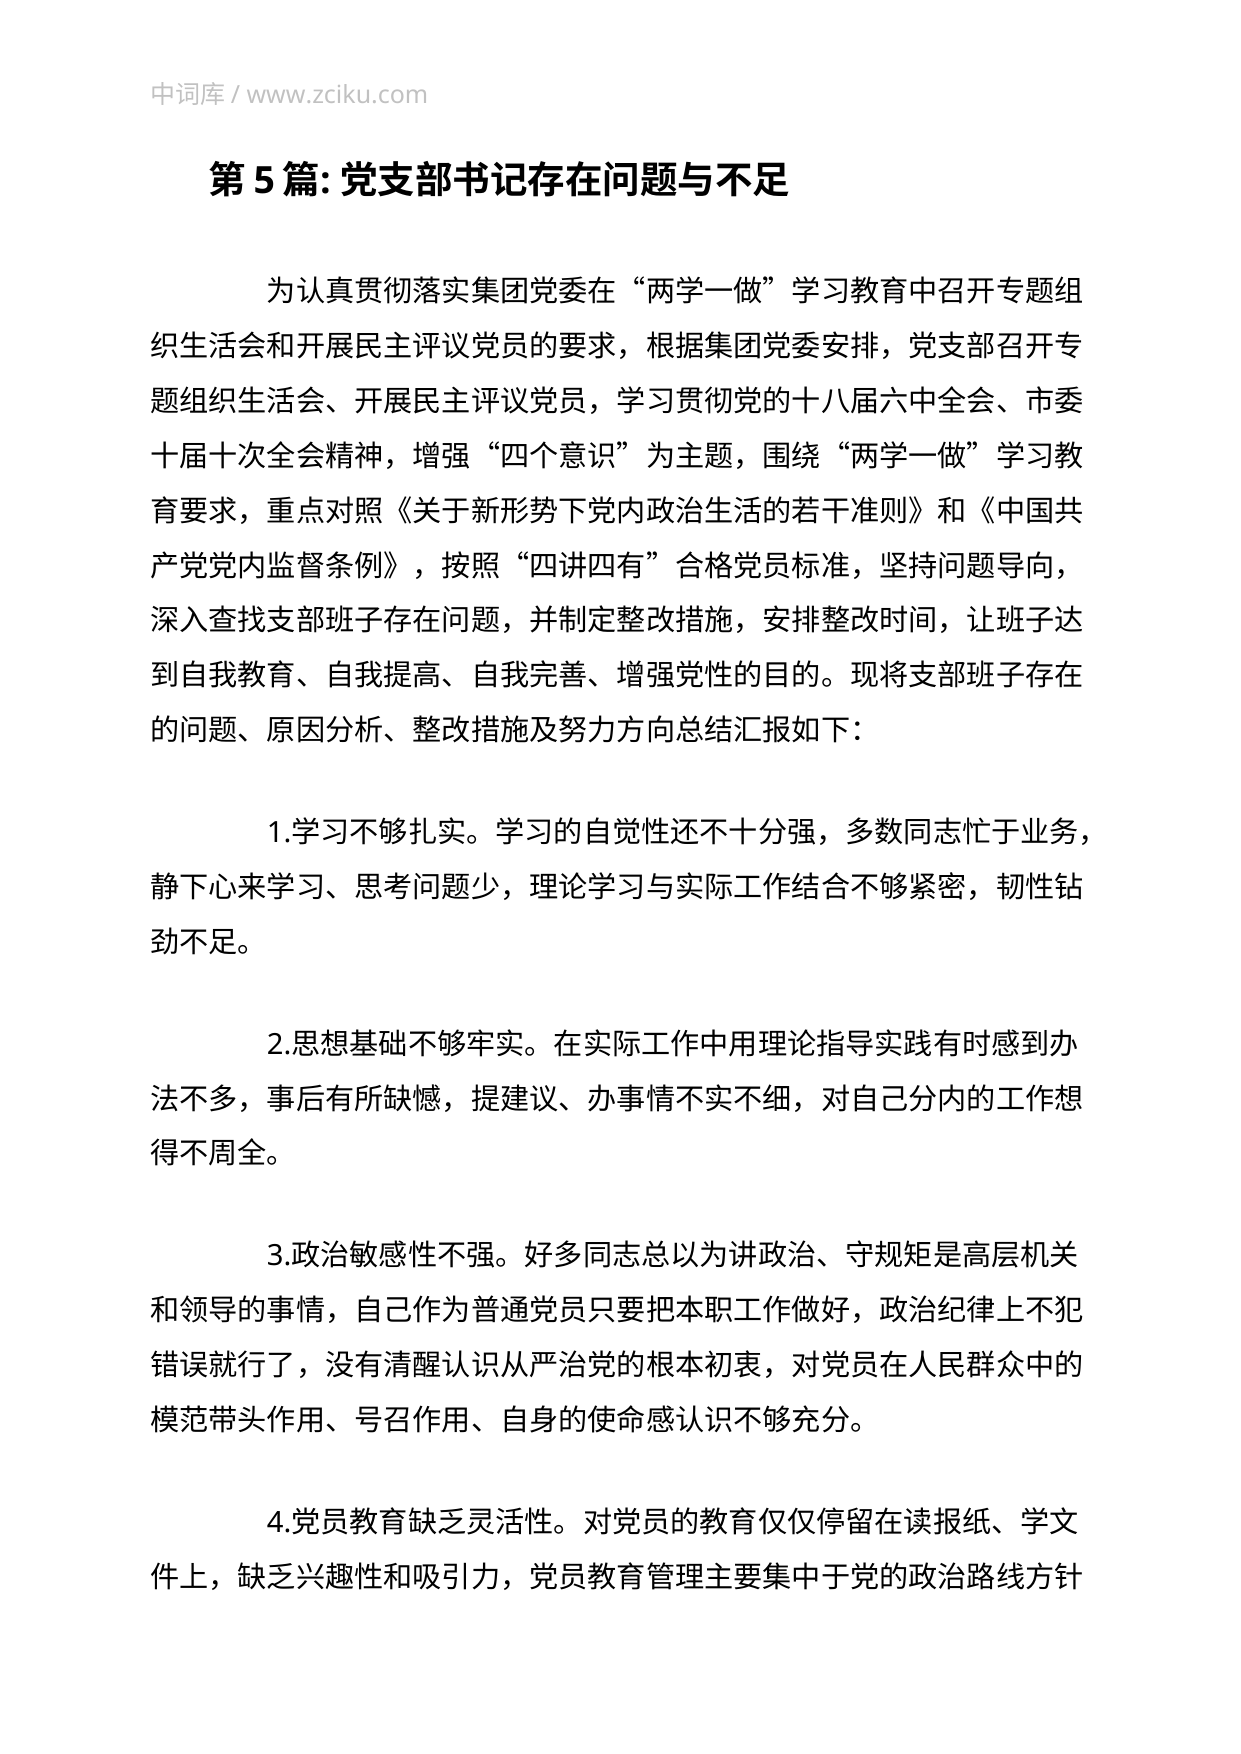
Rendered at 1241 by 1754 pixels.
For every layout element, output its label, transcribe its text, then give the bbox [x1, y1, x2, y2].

text 3.政治敏感性不强。好多同志总以为讲政治、守规矩是高层机关和领导的事情，自己作为普通党员只要把本职工作做好，政治纪律上不犯错误就行了，没有清醒认识从严治党的根本初衷，对党员在人民群众中的模范带头作用、号召作用、自身的使命感认识不够充分。 [150, 1232, 1090, 1439]
text 第5篇: 党支部书记存在问题与不足 [150, 150, 1090, 204]
text 为认真贯彻落实集团党委在“两学一做”学习教育中召开专题组织生活会和开展民主评议党员的要求，根据集团党委安排，党支部召开专题组织生活会、开展民主评议党员，学习贯彻党的十八届六中全会、市委十届十次全会精神，增强“四个意识”为主题，围绕“两学一做”学习教育要求，重点对照《关于新形势下党内政治生活的若干准则》和《中国共产党党内监督条例》，按照“四讲四有”合格党员标准，坚持问题导向，深入查找支部班子存在问题，并制定整改措施，安排整改时间，让班子达到自我教育、自我提高、自我完善、增强党性的目的。现将支部班子存在的问题、原因分析、整改措施及努力方向总结汇报如下： [150, 268, 1090, 749]
text 2.思想基础不够牢实。在实际工作中用理论指导实践有时感到办法不多，事后有所缺憾，提建议、办事情不实不细，对自己分内的工作想得不周全。 [150, 1020, 1090, 1172]
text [150, 1498, 1090, 1596]
text 1.学习不够扎实。学习的自觉性还不十分强，多数同志忙于业务，静下心来学习、思考问题少，理论学习与实际工作结合不够紧密，韧性钻劲不足。 [150, 808, 1090, 961]
